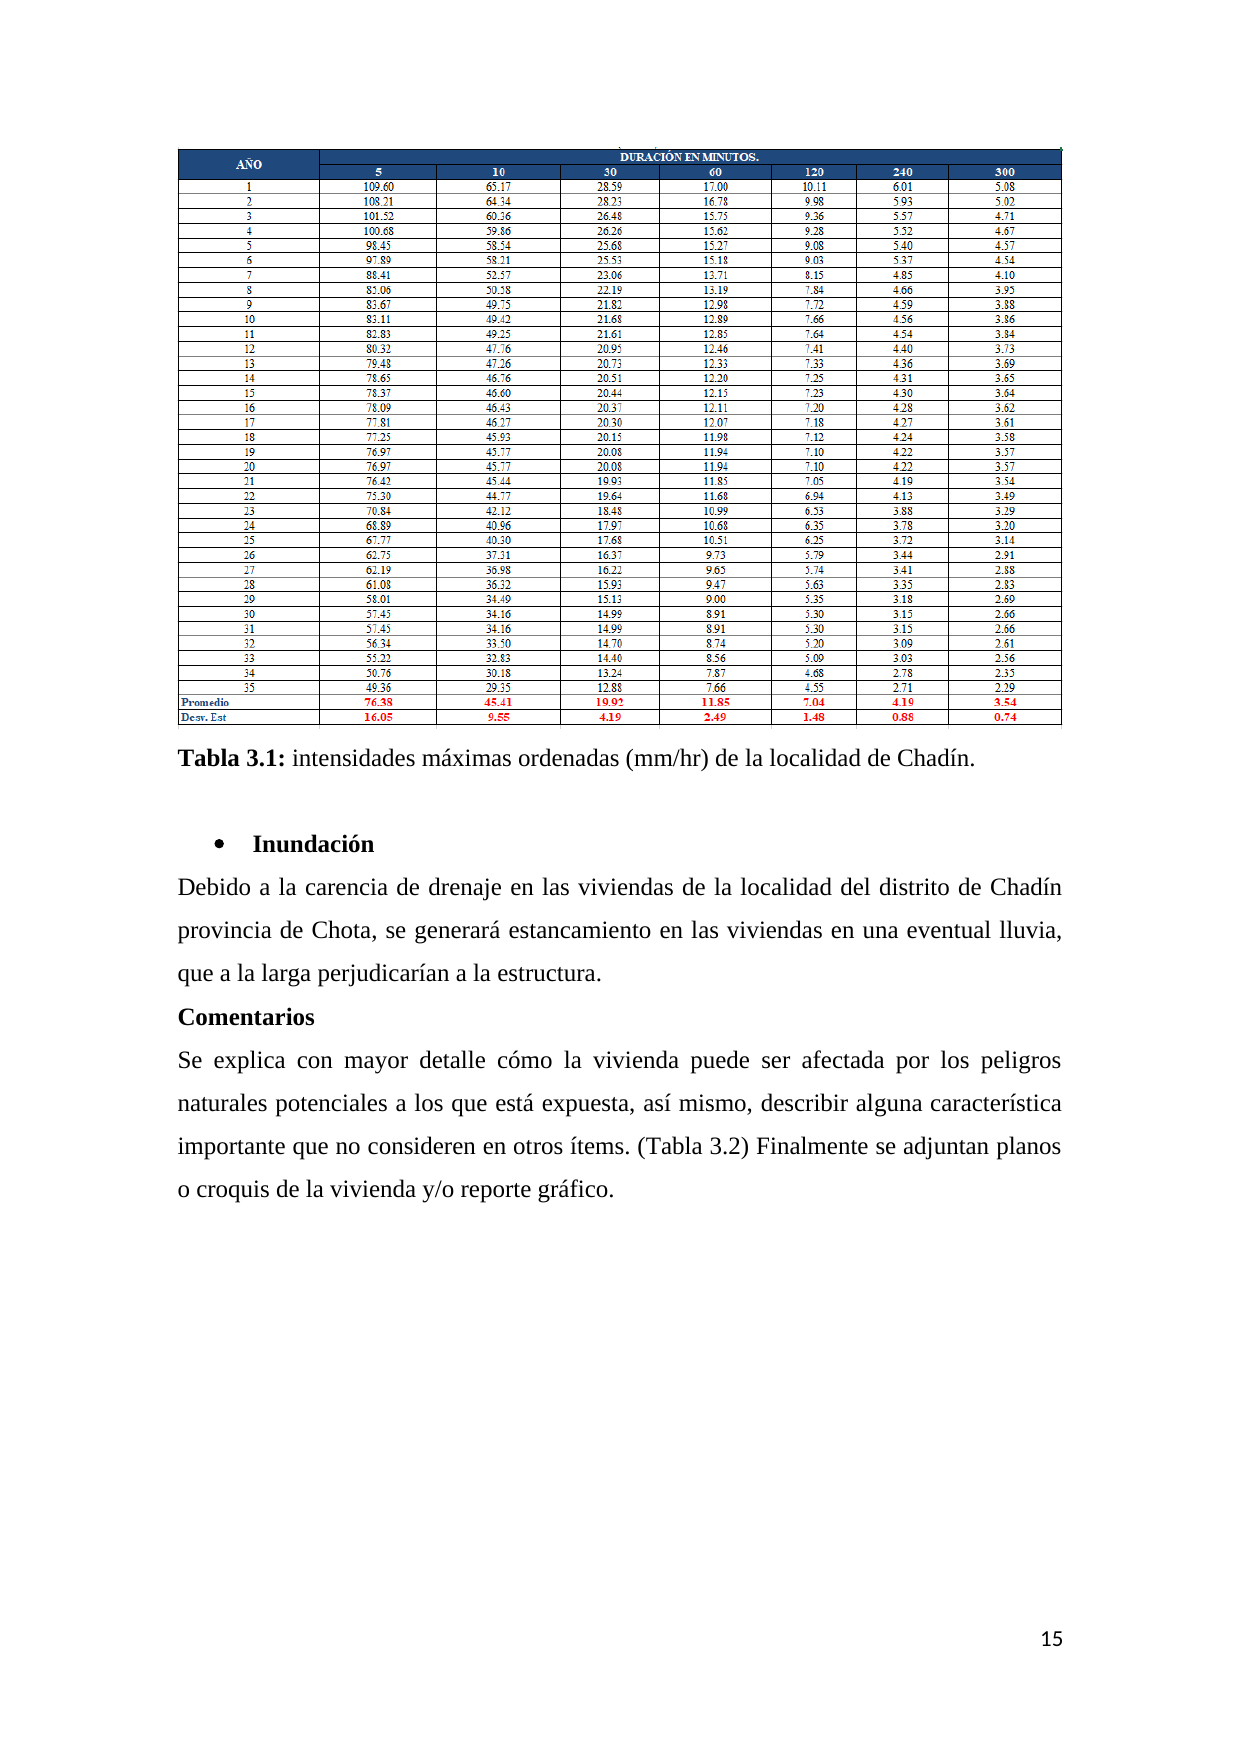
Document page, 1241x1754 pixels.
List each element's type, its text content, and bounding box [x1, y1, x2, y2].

text Comentarios [177, 1002, 1063, 1030]
list Inundación [215, 829, 1063, 858]
list Tabla 3.1: intensidades máximas ordenadas (mm/hr) de la localidad de Chadín. [177, 743, 1063, 772]
text Se explica con mayor detalle cómo la vivienda puede ser afectada por los peligros naturales potenciales a los que está expuesta, así mismo, describir alguna característica importante que no consideren en otros ítems. (Tabla 3.2) Finalmente se adjuntan planos o croquis de la vivienda y/o reporte gráfico. [177, 1045, 1063, 1203]
text Debido a la carencia de drenaje en las viviendas de la localidad del distrito de Chadín provincia de Chota, se generará estancamiento en las viviendas en una eventual lluvia, que a la larga perjudicarían a la estructura. [177, 872, 1063, 987]
picture [177, 147, 1063, 729]
